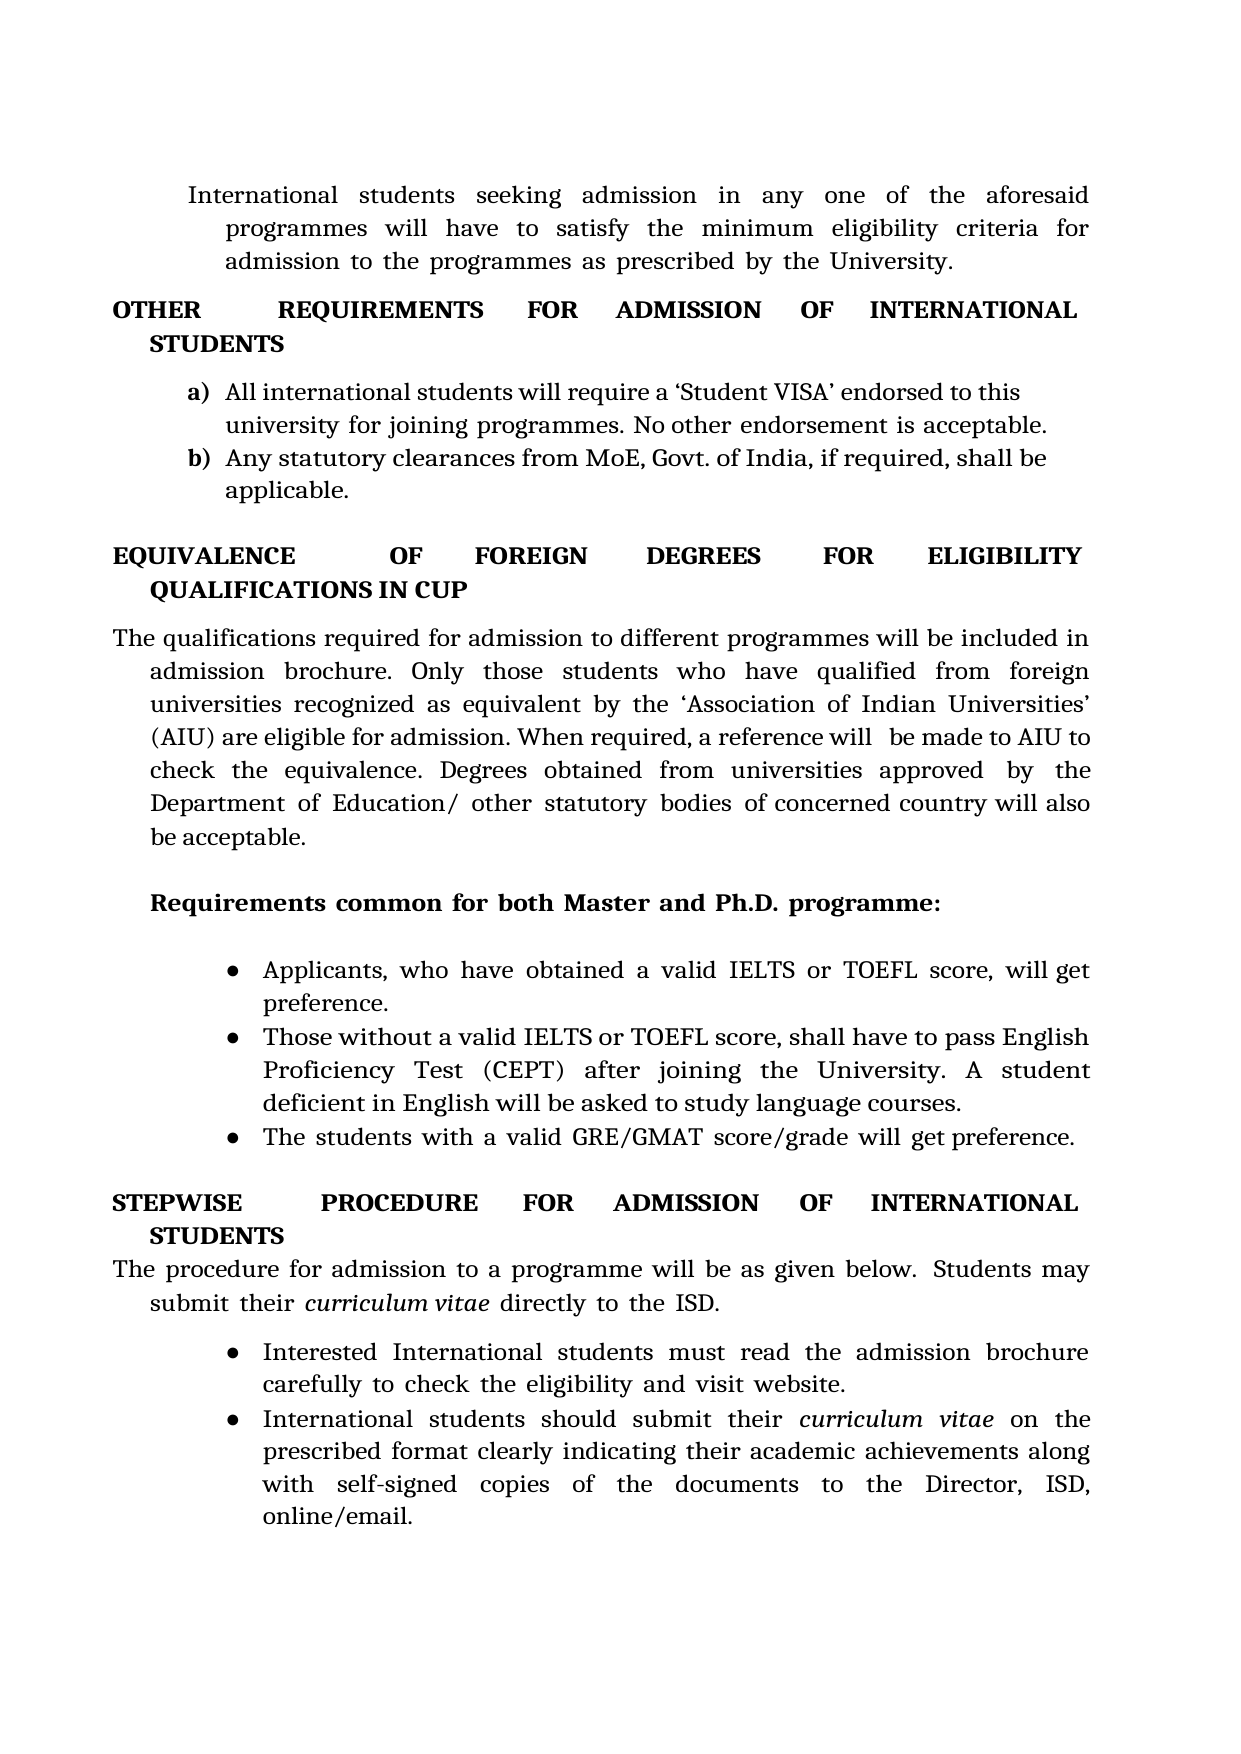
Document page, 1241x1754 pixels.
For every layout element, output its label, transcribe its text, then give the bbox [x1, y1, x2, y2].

list All international students will require a ‘Student VISA’ endorsed to this university for joining programmes. No other endorsement is acceptable. [187, 378, 1091, 439]
subtitle OTHER REQUIREMENTS FOR ADMISSION OF INTERNATIONAL STUDENTS [112, 296, 1090, 358]
subtitle Requirements common for both Master and Ph.D. programme: [150, 889, 1107, 918]
text The procedure for admission to a programme will be as given below. Students may submit their curriculum vitae directly to the ISD. [112, 1255, 1090, 1317]
list Applicants, who have obtained a valid IELTS or TOEFL score, will get preference. [225, 955, 1090, 1018]
text International students seeking admission in any one of the aforesaid programmes will have to satisfy the minimum eligibility criteria for admission to the programmes as prescribed by the University. [188, 181, 1091, 276]
list Interested International students must read the admission brochure carefully to check the eligibility and visit website. [225, 1337, 1090, 1399]
list Any statutory clearances from MoE, Govt. of India, if required, shall be applicable. [187, 444, 1091, 505]
list The students with a valid GRE/GMAT score/grade will get preference. [225, 1122, 1090, 1152]
list International students should submit their curriculum vitae on the prescribed format clearly indicating their academic achievements along with self-signed copies of the documents to the Director, ISD, online/email. [225, 1404, 1091, 1531]
subtitle EQUIVALENCE OF FOREIGN DEGREES FOR ELIGIBILITY QUALIFICATIONS IN CUP [112, 542, 1090, 604]
subtitle STEPWISE PROCEDURE FOR ADMISSION OF INTERNATIONAL STUDENTS [112, 1189, 1090, 1251]
text The qualifications required for admission to different programmes will be included in admission brochure. Only those students who have qualified from foreign universities recognized as equivalent by the ‘Association of Indian Universities’ (AIU) are eligible for admission. When required, a reference will be made to AIU to check the equivalence. Degrees obtained from universities approved by the Department of Education/ other statutory bodies of concerned country will also be acceptable. [112, 624, 1091, 851]
list Those without a valid IELTS or TOEFL score, shall have to pass English Proficiency Test (CEPT) after joining the University. A student deficient in English will be asked to study language courses. [225, 1022, 1092, 1118]
